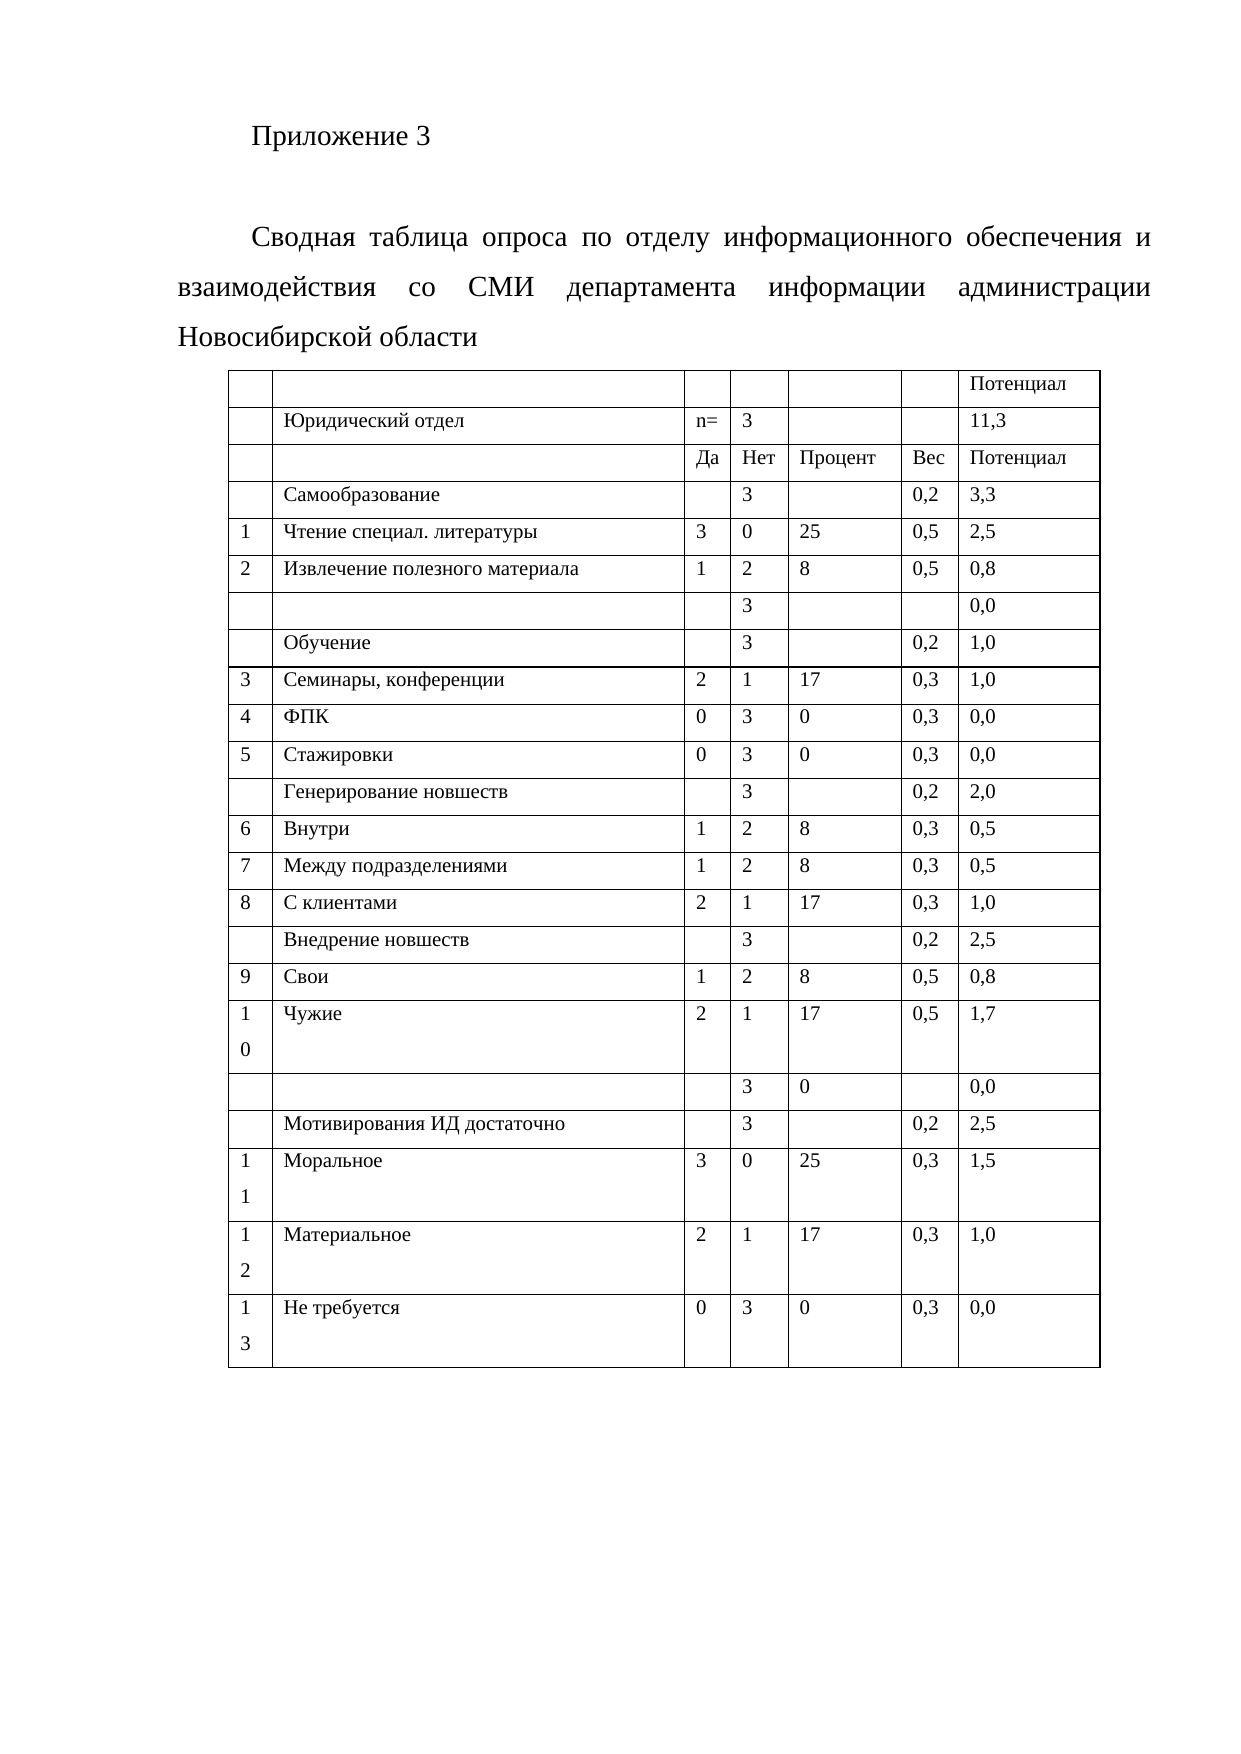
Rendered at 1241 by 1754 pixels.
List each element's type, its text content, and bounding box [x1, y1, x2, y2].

table_cell 17 [789, 1222, 901, 1294]
table_cell 1,0 [959, 1222, 1099, 1294]
table_cell 0,5 [902, 519, 958, 555]
table_cell 1,7 [959, 1001, 1099, 1073]
table_cell Внутри [273, 816, 684, 852]
table_cell 7 [229, 853, 272, 889]
table_cell 3 [685, 519, 730, 555]
table_cell 11,3 [959, 408, 1099, 444]
table_cell [273, 593, 684, 629]
table_cell n= [685, 408, 730, 444]
table_cell [902, 1074, 958, 1110]
table_cell Да [685, 445, 730, 481]
table_cell [789, 593, 901, 629]
table_cell [789, 630, 901, 666]
table_cell 3 [731, 1111, 788, 1147]
table_cell [229, 779, 272, 815]
table_header [789, 371, 901, 407]
table_cell 0 [789, 1074, 901, 1110]
table_cell 0,5 [902, 556, 958, 592]
table_cell 0 [685, 1295, 730, 1367]
table_cell Свои [273, 964, 684, 1000]
table_cell 0,5 [959, 853, 1099, 889]
table_cell [685, 927, 730, 963]
table_cell [789, 482, 901, 518]
table_cell 3 [229, 668, 272, 703]
table_cell 2 [685, 1001, 730, 1073]
table_cell 4 [229, 705, 272, 741]
table_cell [685, 482, 730, 518]
table_cell [229, 1111, 272, 1147]
table_cell 0,2 [902, 1111, 958, 1147]
table_cell 0,0 [959, 1295, 1099, 1367]
table_cell [229, 445, 272, 481]
table_cell 2 [731, 816, 788, 852]
table_cell 0,2 [902, 482, 958, 518]
table_cell 9 [229, 964, 272, 1000]
table_cell Самообразование [273, 482, 684, 518]
table_cell 2 [685, 668, 730, 703]
table_cell [685, 779, 730, 815]
table_cell 0,3 [902, 668, 958, 703]
table_cell 0,8 [959, 964, 1099, 1000]
table_cell 0 [789, 705, 901, 741]
table_cell 0,3 [902, 1149, 958, 1221]
table_cell 0,3 [902, 742, 958, 778]
table_cell Семинары, конференции [273, 668, 684, 703]
table_header Потенциал [959, 371, 1099, 407]
table_cell 0,3 [902, 705, 958, 741]
table_cell 0,2 [902, 779, 958, 815]
table_cell 2,5 [959, 1111, 1099, 1147]
table_cell [229, 630, 272, 666]
table_cell [789, 1111, 901, 1147]
table_cell 0,2 [902, 927, 958, 963]
table_cell 0,3 [902, 1222, 958, 1294]
table_cell 3 [731, 630, 788, 666]
table_cell Мотивирования ИД достаточно [273, 1111, 684, 1147]
table_cell 0 [789, 1295, 901, 1367]
table_cell 0,0 [959, 593, 1099, 629]
table_cell 0,3 [902, 1295, 958, 1367]
table_cell [902, 408, 958, 444]
table_cell 1,0 [959, 890, 1099, 926]
table_cell [229, 1074, 272, 1110]
table_cell [685, 1111, 730, 1147]
table_cell ФПК [273, 705, 684, 741]
table_cell 0,3 [902, 816, 958, 852]
table_cell [789, 927, 901, 963]
table_cell 0,2 [902, 630, 958, 666]
table_cell 8 [789, 964, 901, 1000]
table_cell [685, 1074, 730, 1110]
table_cell 2 [731, 556, 788, 592]
table_cell 17 [789, 668, 901, 703]
table_cell 8 [789, 853, 901, 889]
table_header [229, 371, 272, 407]
table_cell 0,0 [959, 742, 1099, 778]
table_cell [789, 408, 901, 444]
table_header [273, 371, 684, 407]
table_cell 11 [229, 1149, 272, 1221]
table_cell [902, 593, 958, 629]
table_cell 2 [731, 964, 788, 1000]
table_cell 2,5 [959, 927, 1099, 963]
table_header [685, 371, 730, 407]
table_cell Юридический отдел [273, 408, 684, 444]
table_cell 8 [789, 816, 901, 852]
table_header [902, 371, 958, 407]
table_cell 0 [685, 705, 730, 741]
table_cell 1 [685, 964, 730, 1000]
table_cell [685, 630, 730, 666]
table_cell Процент [789, 445, 901, 481]
table_cell 0,8 [959, 556, 1099, 592]
text Сводная таблица опроса по отделу информационного обеспечения и взаимодействия со СМИ департамента информации администрации Новосибирской области [177, 219, 1152, 353]
table_cell 1 [229, 519, 272, 555]
table_cell 3 [731, 408, 788, 444]
table_cell 17 [789, 1001, 901, 1073]
table_cell Моральное [273, 1149, 684, 1221]
table_cell 3,3 [959, 482, 1099, 518]
table_cell 5 [229, 742, 272, 778]
table_cell 3 [731, 705, 788, 741]
table_cell Вес [902, 445, 958, 481]
table_cell 0 [731, 1149, 788, 1221]
table_cell 25 [789, 519, 901, 555]
table_cell Потенциал [959, 445, 1099, 481]
table_cell 1 [731, 1001, 788, 1073]
table_cell 3 [731, 1074, 788, 1110]
table_cell 3 [731, 779, 788, 815]
table_cell Чтение специал. литературы [273, 519, 684, 555]
table_cell Стажировки [273, 742, 684, 778]
table_cell [273, 445, 684, 481]
table_cell 1,0 [959, 668, 1099, 703]
table_cell Нет [731, 445, 788, 481]
table_cell 0,3 [902, 890, 958, 926]
table_cell Между подразделениями [273, 853, 684, 889]
table_cell [229, 408, 272, 444]
table_cell Не требуется [273, 1295, 684, 1367]
table_cell 8 [789, 556, 901, 592]
table_cell 0,0 [959, 705, 1099, 741]
table_cell Чужие [273, 1001, 684, 1073]
table_cell 0,5 [959, 816, 1099, 852]
table_cell 2 [685, 890, 730, 926]
table_cell 1 [731, 890, 788, 926]
table_cell 3 [731, 742, 788, 778]
table_cell 2,5 [959, 519, 1099, 555]
table_cell 3 [731, 1295, 788, 1367]
table_cell [685, 593, 730, 629]
table_cell 3 [731, 593, 788, 629]
table_cell Внедрение новшеств [273, 927, 684, 963]
table_cell 3 [731, 927, 788, 963]
table_cell 2 [685, 1222, 730, 1294]
table_cell 2,0 [959, 779, 1099, 815]
table_cell 1 [685, 853, 730, 889]
table_cell 0 [789, 742, 901, 778]
text Приложение 3 [177, 118, 1152, 152]
table_cell Материальное [273, 1222, 684, 1294]
table_cell 0,5 [902, 1001, 958, 1073]
table_cell 2 [229, 556, 272, 592]
table_cell 17 [789, 890, 901, 926]
table_cell 1 [731, 1222, 788, 1294]
table_cell 0 [731, 519, 788, 555]
table_cell 0,0 [959, 1074, 1099, 1110]
table_cell 13 [229, 1295, 272, 1367]
table_cell 1 [731, 668, 788, 703]
table_cell 1,5 [959, 1149, 1099, 1221]
table_cell 8 [229, 890, 272, 926]
table_cell [229, 927, 272, 963]
table_cell Генерирование новшеств [273, 779, 684, 815]
table_cell Извлечение полезного материала [273, 556, 684, 592]
table_cell 2 [731, 853, 788, 889]
table_cell 0,3 [902, 853, 958, 889]
table_cell Обучение [273, 630, 684, 666]
table_cell 1 [685, 816, 730, 852]
table_cell 25 [789, 1149, 901, 1221]
table_cell [789, 779, 901, 815]
table_cell 3 [685, 1149, 730, 1221]
table_cell [273, 1074, 684, 1110]
table_header [731, 371, 788, 407]
table_cell 6 [229, 816, 272, 852]
table_cell 3 [731, 482, 788, 518]
table_cell 0 [685, 742, 730, 778]
table_cell 10 [229, 1001, 272, 1073]
table_cell С клиентами [273, 890, 684, 926]
table_cell [229, 482, 272, 518]
table_cell 0,5 [902, 964, 958, 1000]
table_cell 1 [685, 556, 730, 592]
table_cell [229, 593, 272, 629]
table_cell 1,0 [959, 630, 1099, 666]
table_cell 12 [229, 1222, 272, 1294]
